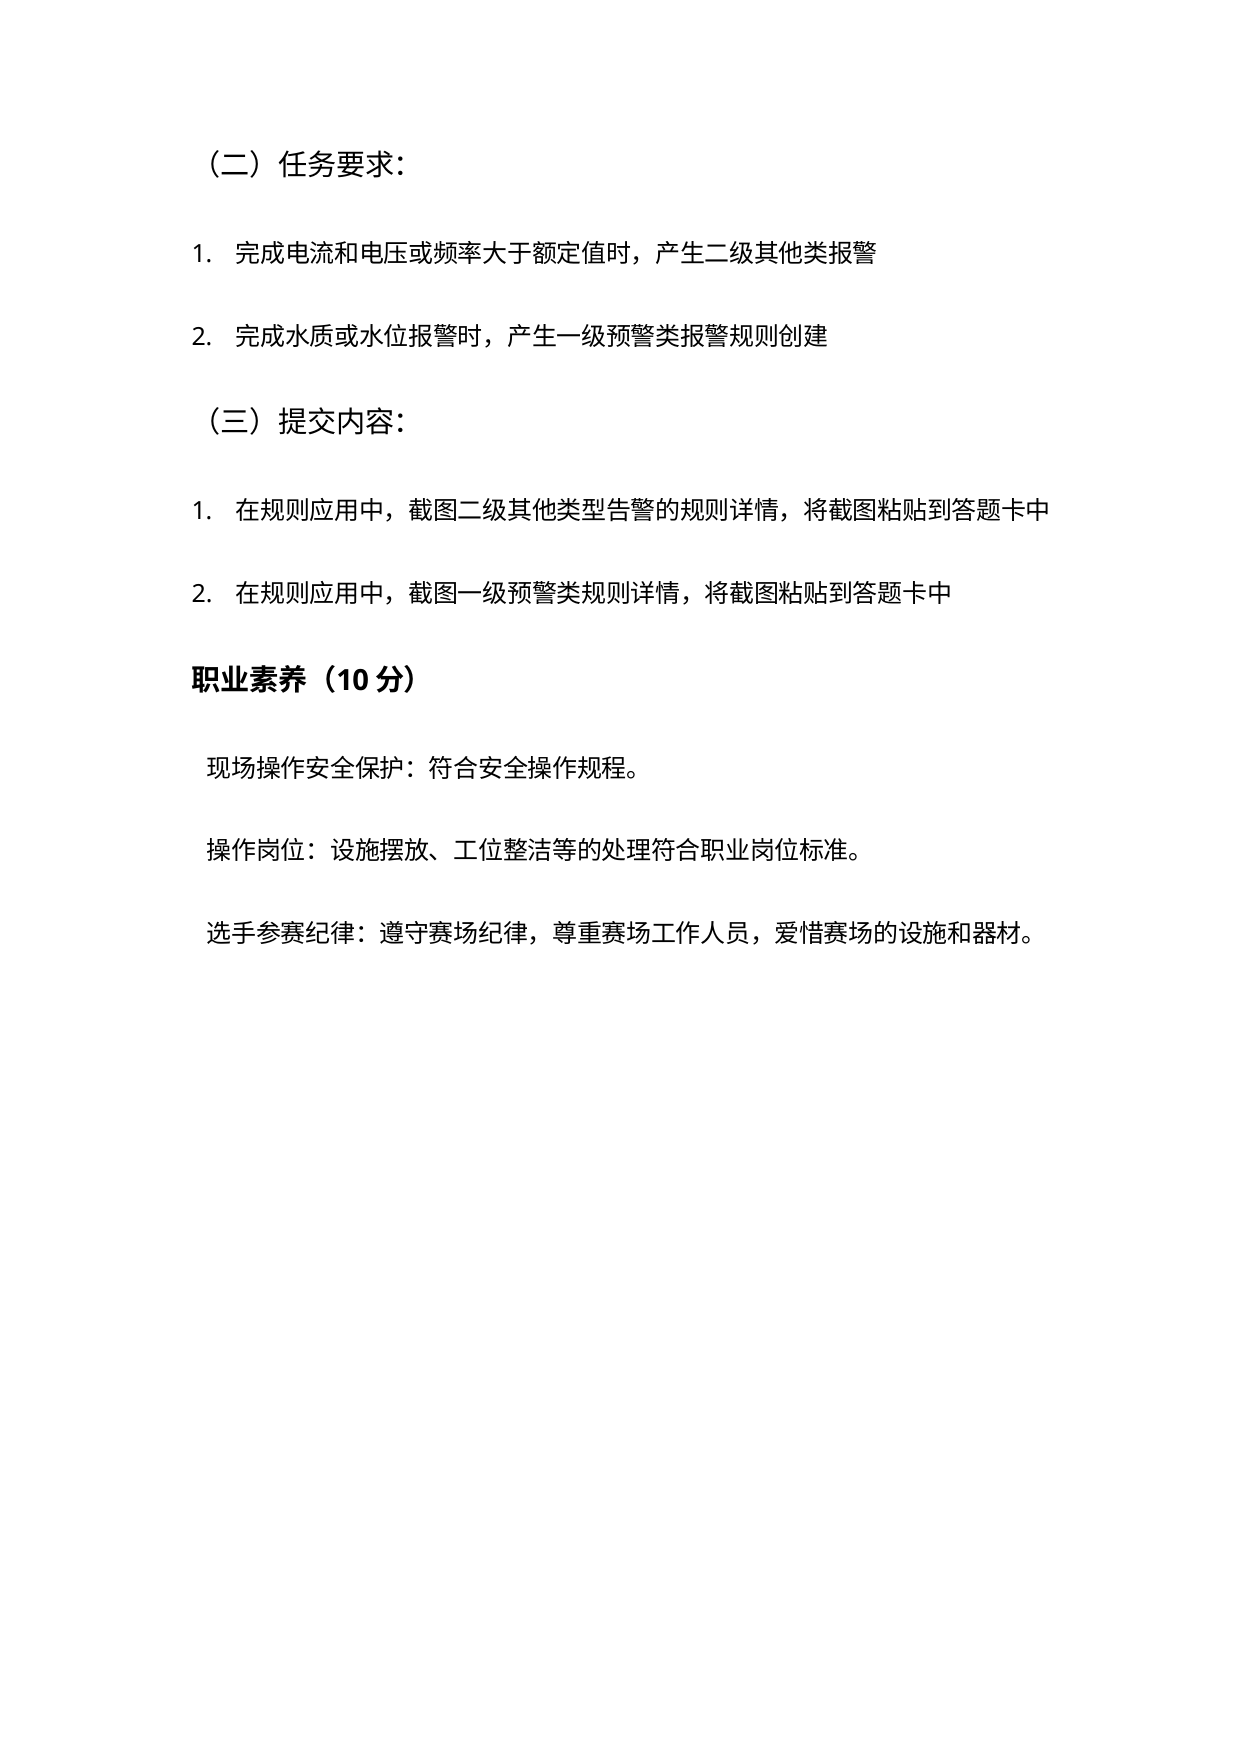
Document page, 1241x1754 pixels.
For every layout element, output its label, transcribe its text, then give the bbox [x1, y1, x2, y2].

text 现场操作安全保护：符合安全操作规程。 [148, 748, 1084, 784]
text 选手参赛纪律：遵守赛场纪律，尊重赛场工作人员，爱惜赛场的设施和器材。 [148, 913, 1084, 950]
list 在规则应用中，截图二级其他类型告警的规则详情，将截图粘贴到答题卡中 [191, 491, 1084, 527]
list 完成电流和电压或频率大于额定值时，产生二级其他类报警 [191, 233, 1084, 270]
list 在规则应用中，截图一级预警类规则详情，将截图粘贴到答题卡中 [191, 573, 1084, 610]
list 任务要求： [148, 142, 1084, 184]
text 职业素养（10分） [191, 656, 1084, 698]
list 完成水质或水位报警时，产生一级预警类报警规则创建 [191, 316, 1084, 352]
list 提交内容： [148, 399, 1084, 441]
text 操作岗位：设施摆放、工位整洁等的处理符合职业岗位标准。 [148, 831, 1084, 867]
